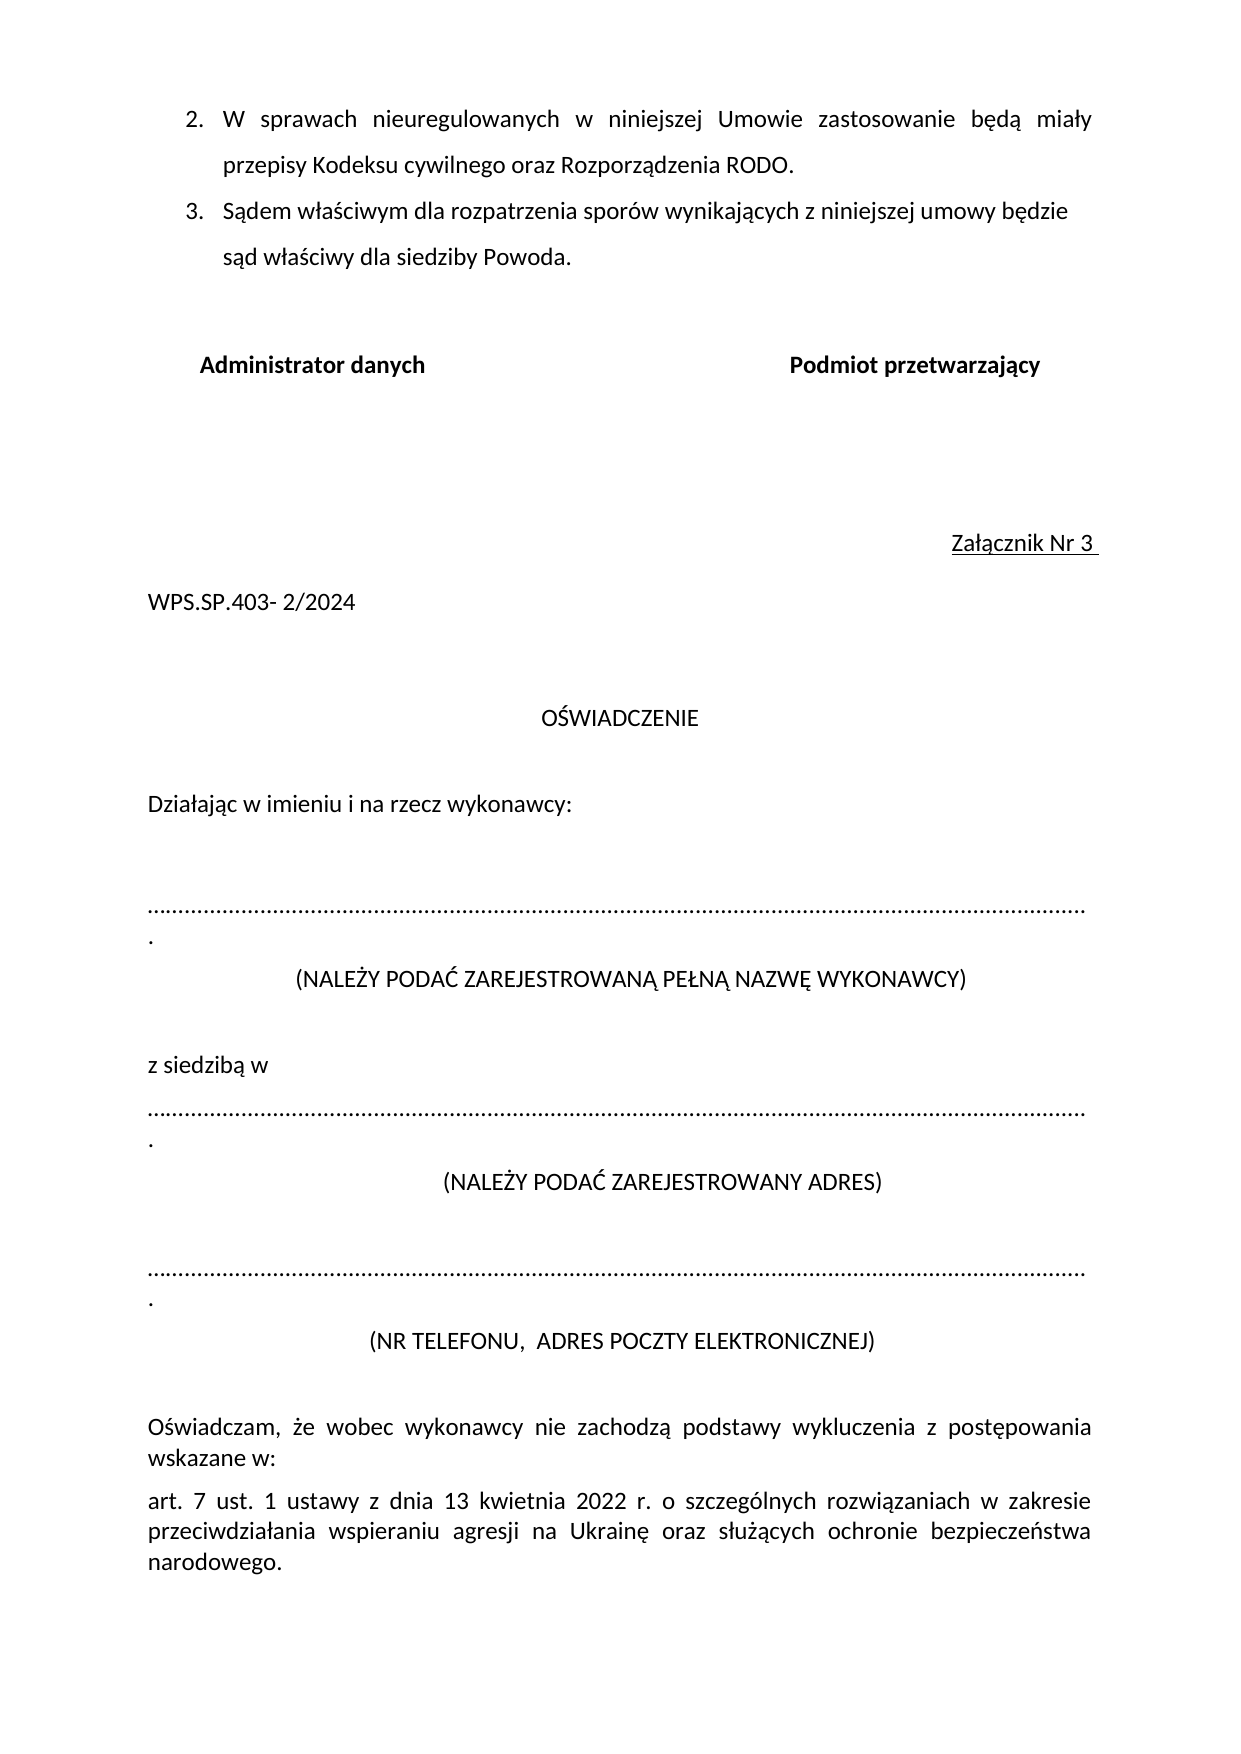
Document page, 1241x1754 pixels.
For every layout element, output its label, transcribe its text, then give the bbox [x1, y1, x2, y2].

text …................................................................................................................................................... [148, 889, 1093, 951]
text …................................................................................................................................................... [148, 1092, 1093, 1153]
text Działając w imieniu i na rzecz wykonawcy: [148, 788, 1093, 819]
text WPS.SP.403- 2/2024 [148, 586, 1093, 616]
text OŚWIADCZENIE [148, 702, 1093, 733]
text Oświadczam, że wobec wykonawcy nie zachodzą podstawy wykluczenia z postępowania wskazane w: [148, 1411, 1093, 1472]
text (NALEŻY PODAĆ ZAREJESTROWANĄ PEŁNĄ NAZWĘ WYKONAWCY) [221, 963, 1093, 994]
text (NR TELEFONU, ADRES POCZTY ELEKTRONICZNEJ) [369, 1325, 1093, 1356]
text …................................................................................................................................................... [148, 1252, 1093, 1313]
text art. 7 ust. 1 ustawy z dnia 13 kwietnia 2022 r. o szczególnych rozwiązaniach w zakresie przeciwdziałania wspieraniu agresji na Ukrainę oraz służących ochronie bezpieczeństwa narodowego. [148, 1485, 1093, 1576]
text (NALEŻY PODAĆ ZAREJESTROWANY ADRES) [369, 1166, 1093, 1196]
text Administrator danych Podmiot przetwarzający [148, 349, 1093, 379]
text Załącznik Nr 3 [148, 528, 1093, 558]
list Sądem właściwym dla rozpatrzenia sporów wynikających z niniejszej umowy będzie sąd właściwy dla siedziby Powoda. [185, 195, 1093, 271]
text z siedzibą w [148, 1049, 1093, 1080]
list W sprawach nieuregulowanych w niniejszej Umowie zastosowanie będą miały przepisy Kodeksu cywilnego oraz Rozporządzenia RODO. [185, 103, 1093, 180]
